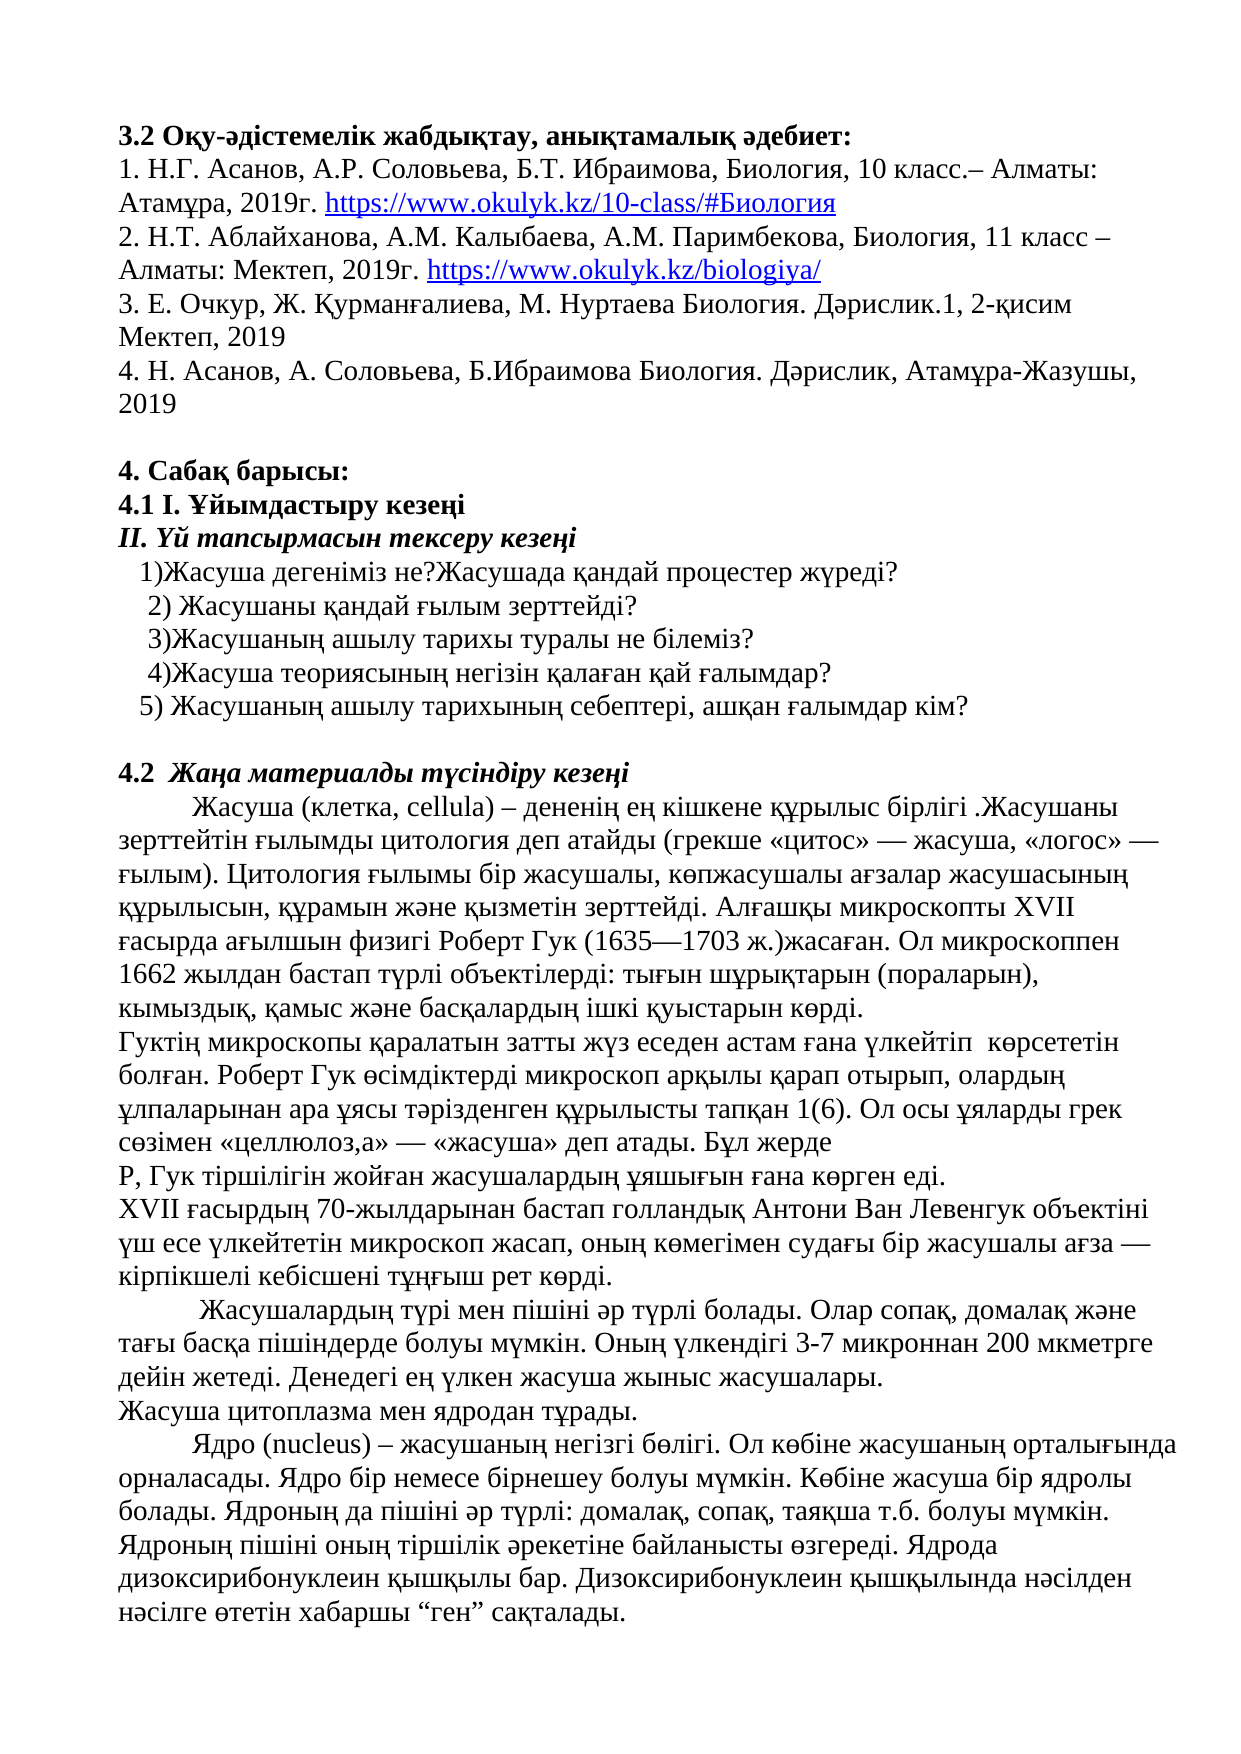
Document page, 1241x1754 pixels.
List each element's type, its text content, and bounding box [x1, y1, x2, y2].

text 3.2 Оқу-әдістемелік жабдықтау, анықтамалық әдебиет: [118, 118, 1181, 152]
text 2. Н.Т. Аблайханова, А.М. Калыбаева, А.М. Паримбекова, Биология, 11 класс – Алматы: Мектеп, 2019г. https://www.okulyk.kz/biologiya/ [118, 219, 1181, 286]
text 3. Е. Очкур, Ж. Қурманғалиева, М. Нуртаева Биология. Дәрислик.1, 2-қисим Мектеп, 2019 [118, 286, 1181, 353]
text 2) Жасушаны қандай ғылым зерттейді? [118, 588, 1181, 621]
text ІІ. Үй тапсырмасын тексеру кезеңі [118, 521, 1181, 554]
text 4)Жасуша теориясының негізін қалаған қай ғалымдар? [118, 655, 1181, 688]
text 4.2 Жаңа материалды түсіндіру кезеңі [118, 755, 1181, 789]
text Ядро (nucleus) – жасушаның негізгі бөлігі. Ол көбіне жасушаның орталығында орналасады. Ядро бір немесе бірнешеу болуы мүмкін. Көбіне жасуша бір ядролы болады. Ядроның да пішіні әр түрлі: домалақ, сопақ, таяқша т.б. болуы мүмкін. Ядроның пішіні оның тіршілік әрекетіне байланысты өзгереді. Ядрода дизоксирибонуклеин қышқылы бар. Дизоксирибонуклеин қышқылында нәсілден нәсілге өтетін хабаршы “ген” сақталады. [118, 1426, 1181, 1627]
text 4. Сабақ барысы: [118, 453, 1181, 487]
text 1. Н.Г. Асанов, А.Р. Соловьева, Б.Т. Ибраимова, Биология, 10 класс.– Алматы: Атамұра, 2019г. https://www.okulyk.kz/10-class/#Биология [118, 152, 1181, 219]
text 3)Жасушаның ашылу тарихы туралы не білеміз? [118, 621, 1181, 655]
text Жасуша цитоплазма мен ядродан тұрады. [118, 1393, 1181, 1426]
text 4.1 І. Ұйымдастыру кезеңі [118, 487, 1181, 521]
text 5) Жасушаның ашылу тарихының себептері, ашқан ғалымдар кім? [29, 688, 1181, 722]
text Жасуша (клетка, cellula) – дененің ең кішкене құрылыс бірлігі .Жасушаны зерттейтін ғылымды цитология деп атайды (грекше «цитос» — жасуша, «логос» — ғылым). Цитология ғылымы бір жасушалы, көпжасушалы ағзалар жасушасының құрылысын, құрамын және қызметін зерттейді. Алғашқы микроскопты XVII ғасырда ағылшын физигі Роберт Гук (1635—1703 ж.)жасаған. Ол микроскоппен 1662 жылдан бастап түрлі объектілерді: тығын шұрықтарын (пораларын), кымыздық, қамыс және басқалардың ішкі қуыстарын көрді. [118, 789, 1181, 1024]
text 4. Н. Асанов, А. Соловьева, Б.Ибраимова Биология. Дәрислик, Атамұра-Жазушы, 2019 [118, 353, 1181, 420]
text Жасушалардың түрі мен пішіні әр түрлі болады. Олар сопақ, домалақ және тағы басқа пішіндерде болуы мүмкін. Оның үлкендігі 3-7 микроннан 200 мкметрге дейін жетеді. Денедегі ең үлкен жасуша жыныс жасушалары. [118, 1292, 1181, 1393]
text Гуктің микроскопы қаралатын затты жүз еседен астам ғана үлкейтіп көрсететін болған. Роберт Гук өсімдіктерді микроскоп арқылы қарап отырып, олардың ұлпаларынан ара ұясы тәрізденген құрылысты тапқан 1(6). Ол осы ұяларды грек сөзімен «целлюлоз,а» — «жасуша» деп атады. Бұл жерде [118, 1024, 1181, 1158]
text 1)Жасуша дегеніміз не?Жасушада қандай процестер жүреді? [29, 554, 1181, 588]
text XVII ғасырдың 70-жылдарынан бастап голландық Антони Ван Левенгук объектіні үш есе үлкейтетін микроскоп жасап, оның көмегімен судағы бір жасушалы ағза — кірпікшелі кебісшені тұңғыш рет көрді. [118, 1191, 1181, 1292]
text Р, Гук тіршілігін жойған жасушалардың ұяшығын ғана көрген еді. [118, 1158, 1181, 1191]
